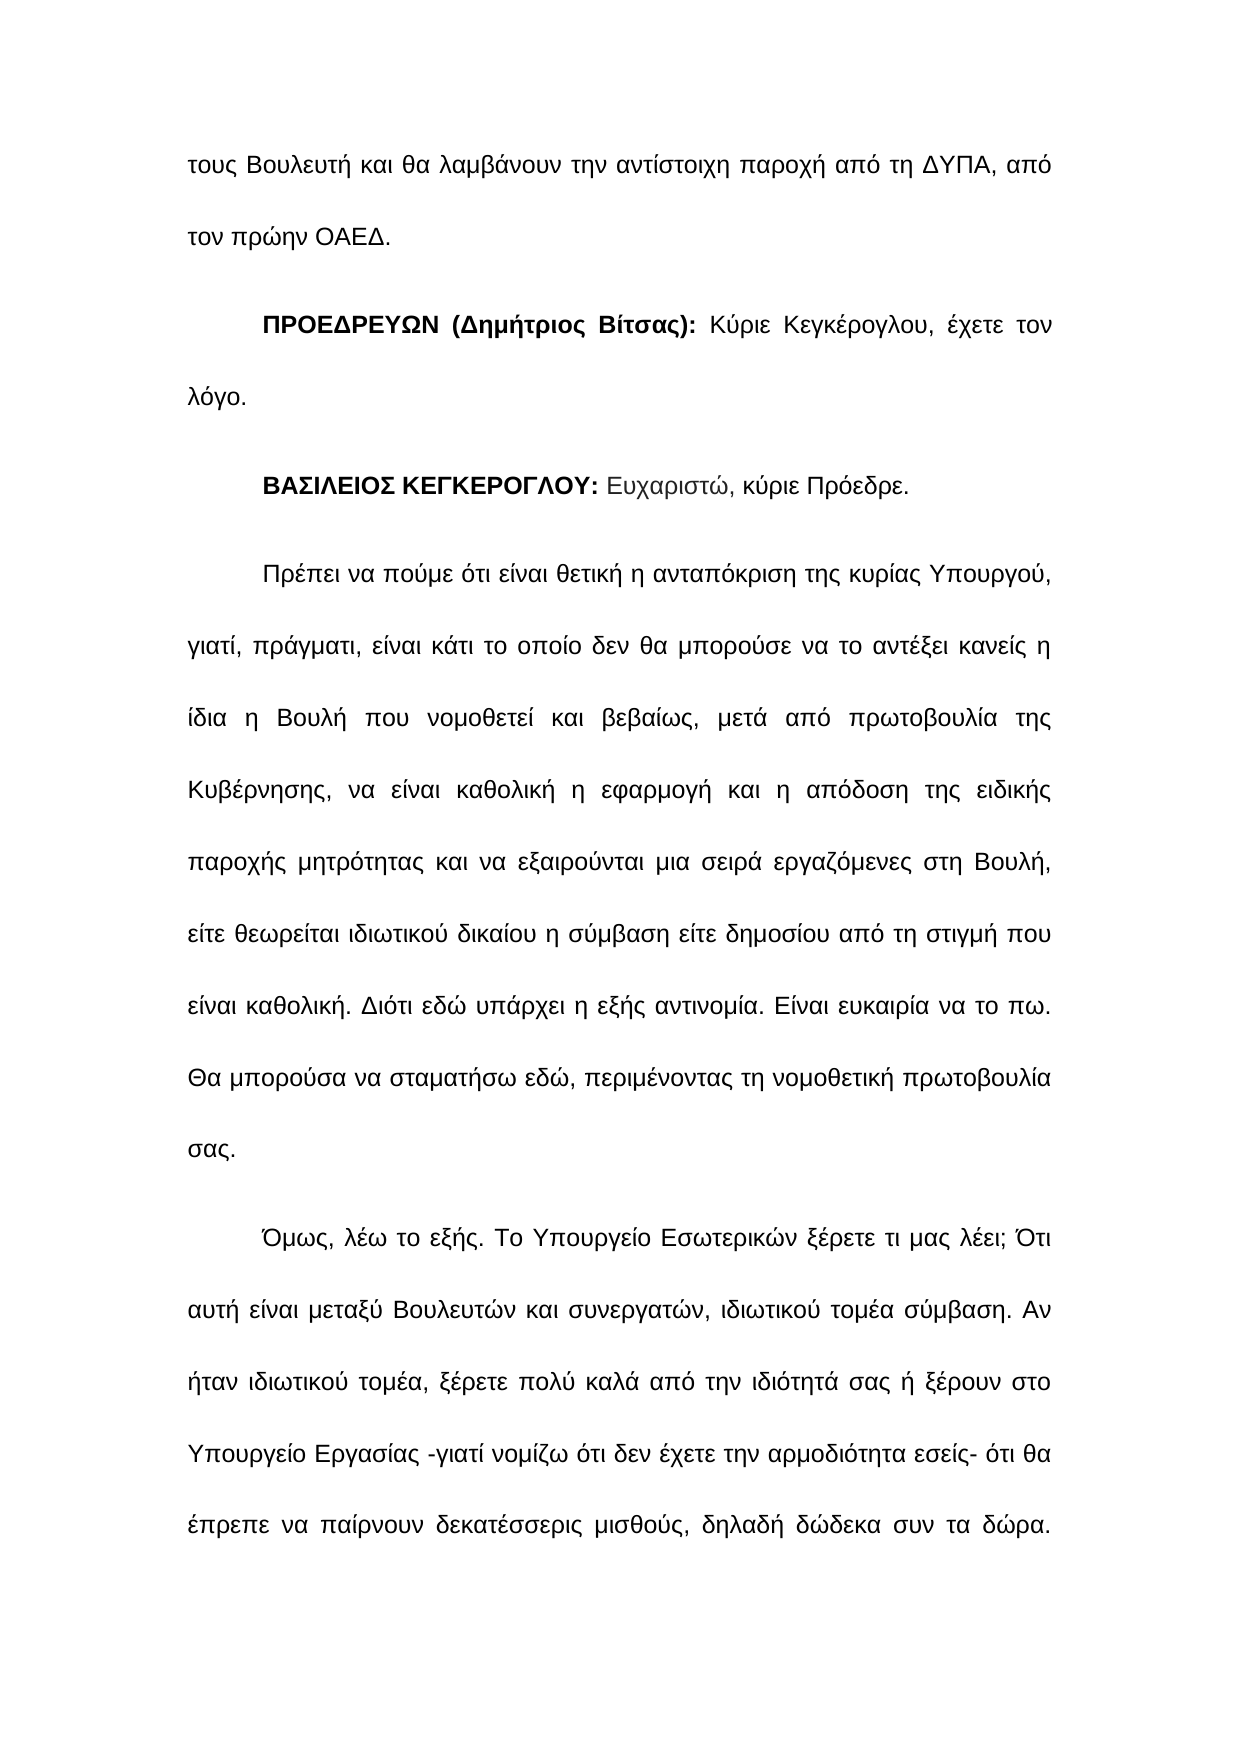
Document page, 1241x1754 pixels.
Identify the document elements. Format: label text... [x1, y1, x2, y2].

text Πρέπει να πούμε ότι είναι θετική η ανταπόκριση της κυρίας Υπουργού, γιατί, πράγματι, είναι κάτι το οποίο δεν θα μπορούσε να το αντέξει κανείς η ίδια η Βουλή που νομοθετεί και βεβαίως, μετά από πρωτοβουλία της Κυβέρνησης, να είναι καθολική η εφαρμογή και η απόδοση της ειδικής παροχής μητρότητας και να εξαιρούνται μια σειρά εργαζόμενες στη Βουλή, είτε θεωρείται ιδιωτικού δικαίου η σύμβαση είτε δημοσίου από τη στιγμή που είναι καθολική. Διότι εδώ υπάρχει η εξής αντινομία. Είναι ευκαιρία να το πω. Θα μπορούσα να σταματήσω εδώ, περιμένοντας τη νομοθετική πρωτοβουλία σας. [187, 559, 1053, 1163]
text ΠΡΟΕΔΡΕΥΩΝ (Δημήτριος Βίτσας): Κύριε Κεγκέρογλου, έχετε τον λόγο. [187, 310, 1053, 411]
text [187, 150, 1053, 251]
text ΒΑΣΙΛΕΙΟΣ ΚΕΓΚΕΡΟΓΛΟΥ: Ευχαριστώ, κύριε Πρόεδρε. [187, 471, 1053, 499]
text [187, 1223, 1053, 1539]
